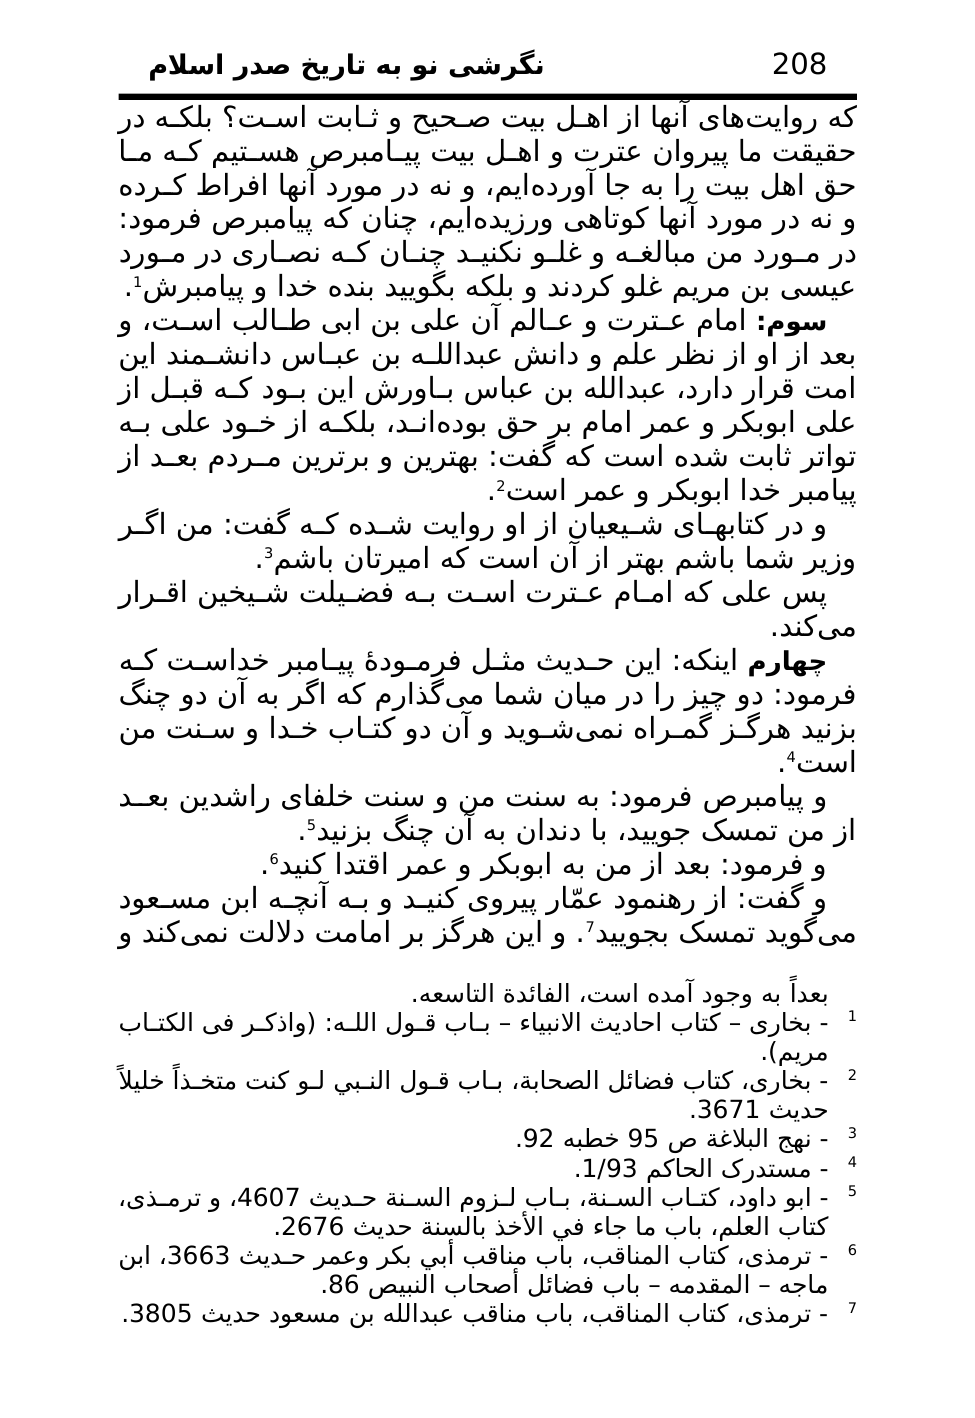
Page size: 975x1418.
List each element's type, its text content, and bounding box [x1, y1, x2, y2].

text و فرمود: بعد از من به ابوبکر و عمر اقتدا کنید. [118, 847, 857, 881]
text پس علی که امام عترت است به فضیلت شیخین اقرار می‌کند. [118, 575, 857, 643]
text چهارم اینکه: این حدیث مثل فرمودۀ پیامبر خداست که فرمود: دو چیز را در میان شما می‌گذارم که اگر به آن دو چنگ بزنید هرگز گمراه نمی‌شوید و آن دو کتاب خدا و سنت من است. [118, 643, 857, 779]
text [118, 100, 857, 304]
text و پیامبرص فرمود: به سنت من و سنت خلفای راشدین بعد از من تمسک جویید، با دندان به آن چنگ بزنید. [118, 779, 857, 847]
text و در کتابهای شیعیان از او روایت شده که گفت: من اگر وزیر شما باشم بهتر از آن است که امیرتان باشم. [118, 507, 857, 575]
text سوم: امام عترت و عالم آن علی بن ابی طالب است، و بعد از او از نظر علم و دانش عبدالله بن عباس دانشمند این امت قرار دارد، عبدالله بن عباس باورش این بود که قبل از علی ابوبکر و عمر امام بر حق بوده‌اند، بلکه از خود علی به تواتر ثابت شده است که گفت: بهترین و برترین مردم بعد از پیامبر خدا ابوبکر و عمر است. [118, 304, 857, 507]
text و گفت: از رهنمود عمّار پیروی کنید و به آنچه ابن مسعود می‌گوید تمسک بجویید. و این هرگز بر امامت دلالت نمی‌کند و بلکه بر آن دلالت می‌نماید که اینها بر رهنمود پیامبرص هستند، و ما می‌گوییم هرگز عترت پیامبر بر گمراهی اجماع نمی‌کنند، ولی پیروان واقعی عترت پیامبرص چه کسانی هستند؟!، که این را در گذشته توضیح دادیم. [118, 881, 857, 949]
